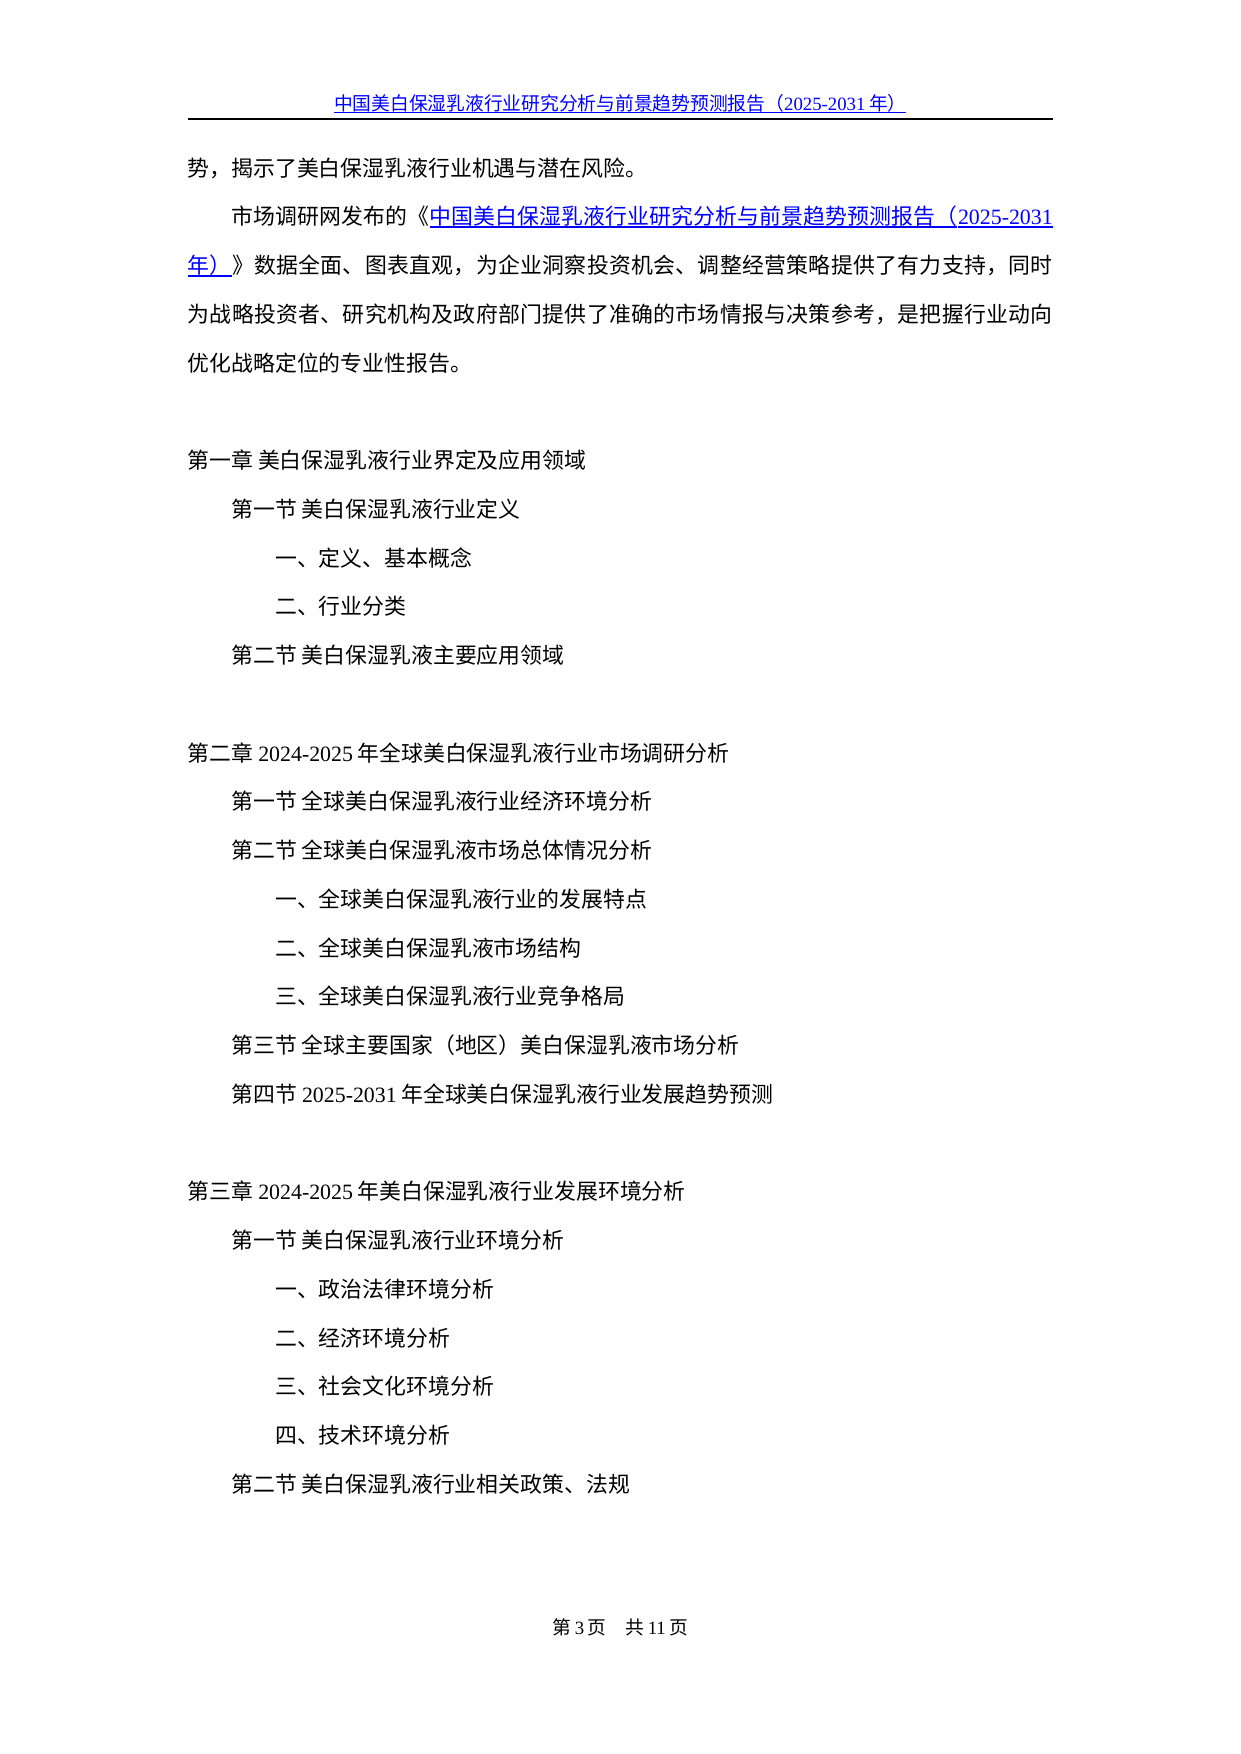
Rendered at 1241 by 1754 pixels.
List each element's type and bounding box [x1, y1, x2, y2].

text [187, 150, 1053, 1499]
